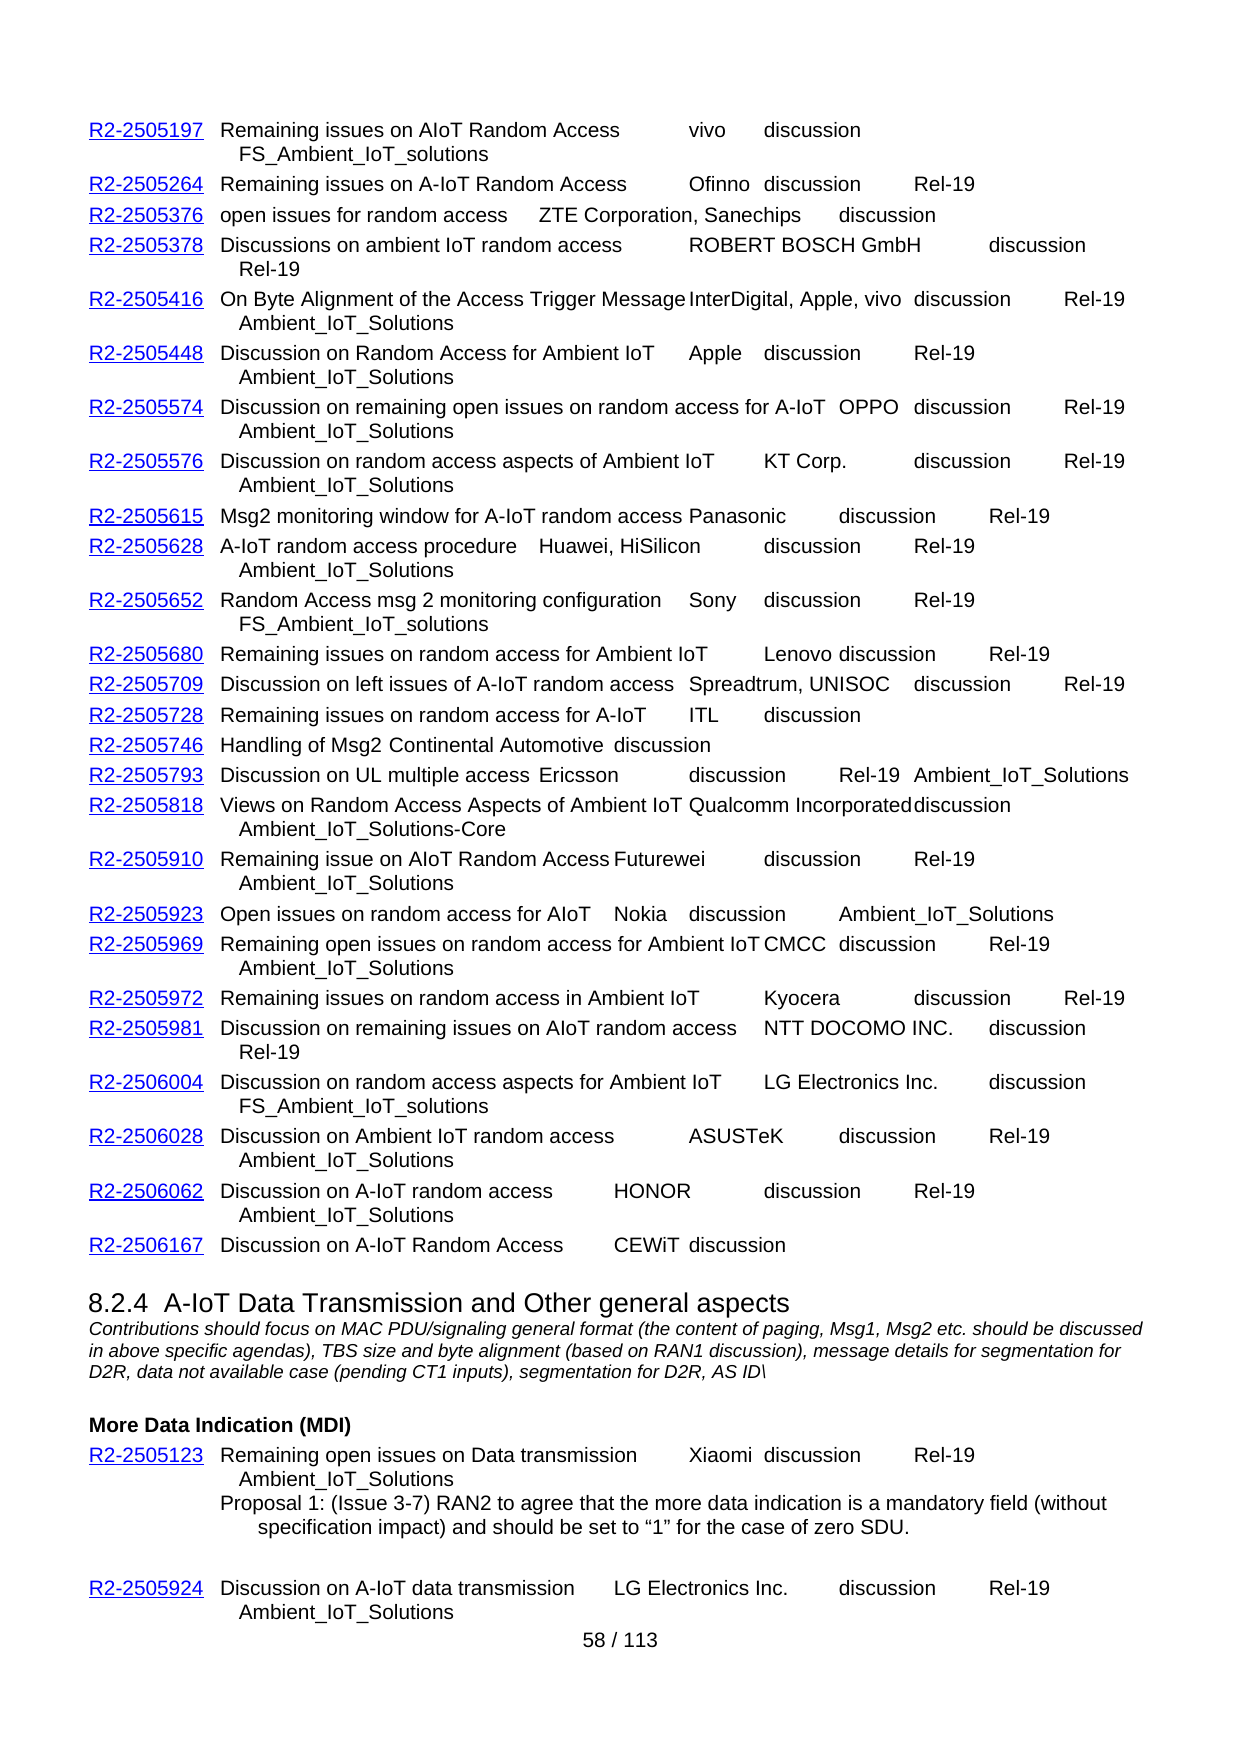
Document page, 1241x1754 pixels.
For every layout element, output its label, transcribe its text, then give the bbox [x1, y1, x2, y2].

title R2-2505197 Remaining issues on AIoT Random Access vivo discussion FS_Ambient_IoT_solutions [89, 118, 1152, 166]
title R2-2505818 Views on Random Access Aspects of Ambient IoT Qualcomm Incorporated discussion Ambient_IoT_Solutions-Core [89, 793, 1152, 841]
title R2-2505969 Remaining open issues on random access for Ambient IoT CMCC discussion Rel-19 Ambient_IoT_Solutions [89, 932, 1152, 979]
title R2-2506028 Discussion on Ambient IoT random access ASUSTeK discussion Rel-19 Ambient_IoT_Solutions [89, 1124, 1152, 1172]
title R2-2505615 Msg2 monitoring window for A-IoT random access Panasonic discussion Rel-19 [89, 503, 1152, 527]
title R2-2505378 Discussions on ambient IoT random access ROBERT BOSCH GmbH discussion Rel-19 [89, 233, 1152, 281]
text Proposal 1: (Issue 3-7) RAN2 to agree that the more data indication is a mandatory field (without specification impact) and should be set to “1” for the case of zero SDU. [220, 1491, 1152, 1539]
title R2-2506004 Discussion on random access aspects for Ambient IoT LG Electronics Inc. discussion FS_Ambient_IoT_solutions [89, 1070, 1152, 1118]
text Contributions should focus on MAC PDU/signaling general format (the content of paging, Msg1, Msg2 etc. should be discussed in above specific agendas), TBS size and byte alignment (based on RAN1 discussion), message details for segmentation for D2R, data not available case (pending CT1 inputs), segmentation for D2R, AS ID\ [88, 1318, 1152, 1383]
title R2-2505448 Discussion on Random Access for Ambient IoT Apple discussion Rel-19 Ambient_IoT_Solutions [89, 341, 1152, 389]
title R2-2505981 Discussion on remaining issues on AIoT random access NTT DOCOMO INC. discussion Rel-19 [89, 1016, 1152, 1064]
title R2-2505576 Discussion on random access aspects of Ambient IoT KT Corp. discussion Rel-19 Ambient_IoT_Solutions [89, 449, 1152, 497]
title R2-2505793 Discussion on UL multiple access Ericsson discussion Rel-19 Ambient_IoT_Solutions [89, 763, 1152, 787]
title R2-2505746 Handling of Msg2 Continental Automotive discussion [89, 733, 1152, 757]
title R2-2505910 Remaining issue on AIoT Random Access Futurewei discussion Rel-19 Ambient_IoT_Solutions [89, 847, 1152, 895]
title R2-2505574 Discussion on remaining open issues on random access for A-IoT OPPO discussion Rel-19 Ambient_IoT_Solutions [89, 395, 1152, 443]
title R2-2505123 Remaining open issues on Data transmission Xiaomi discussion Rel-19 Ambient_IoT_Solutions [89, 1443, 1152, 1491]
title R2-2505680 Remaining issues on random access for Ambient IoT Lenovo discussion Rel-19 [89, 642, 1152, 666]
title R2-2505376 open issues for random access ZTE Corporation, Sanechips discussion [89, 202, 1152, 226]
title R2-2505972 Remaining issues on random access in Ambient IoT Kyocera discussion Rel-19 [89, 986, 1152, 1010]
title R2-2505628 A-IoT random access procedure Huawei, HiSilicon discussion Rel-19 Ambient_IoT_Solutions [89, 534, 1152, 582]
title More Data Indication (MDI) [89, 1413, 1152, 1437]
subtitle 8.2.4 A-IoT Data Transmission and Other general aspects [88, 1287, 1152, 1318]
title R2-2506167 Discussion on A-IoT Random Access CEWiT discussion [89, 1233, 1152, 1257]
title R2-2505728 Remaining issues on random access for A-IoT ITL discussion [89, 702, 1152, 726]
title R2-2505924 Discussion on A-IoT data transmission LG Electronics Inc. discussion Rel-19 Ambient_IoT_Solutions [89, 1576, 1152, 1623]
title R2-2505264 Remaining issues on A-IoT Random Access Ofinno discussion Rel-19 [89, 172, 1152, 196]
title R2-2505923 Open issues on random access for AIoT Nokia discussion Ambient_IoT_Solutions [89, 901, 1152, 925]
title R2-2505652 Random Access msg 2 monitoring configuration Sony discussion Rel-19 FS_Ambient_IoT_solutions [89, 588, 1152, 636]
title R2-2505709 Discussion on left issues of A-IoT random access Spreadtrum, UNISOC discussion Rel-19 [89, 672, 1152, 696]
title R2-2506062 Discussion on A-IoT random access HONOR discussion Rel-19 Ambient_IoT_Solutions [89, 1178, 1152, 1226]
title R2-2505416 On Byte Alignment of the Access Trigger Message InterDigital, Apple, vivo discussion Rel-19 Ambient_IoT_Solutions [89, 287, 1152, 335]
